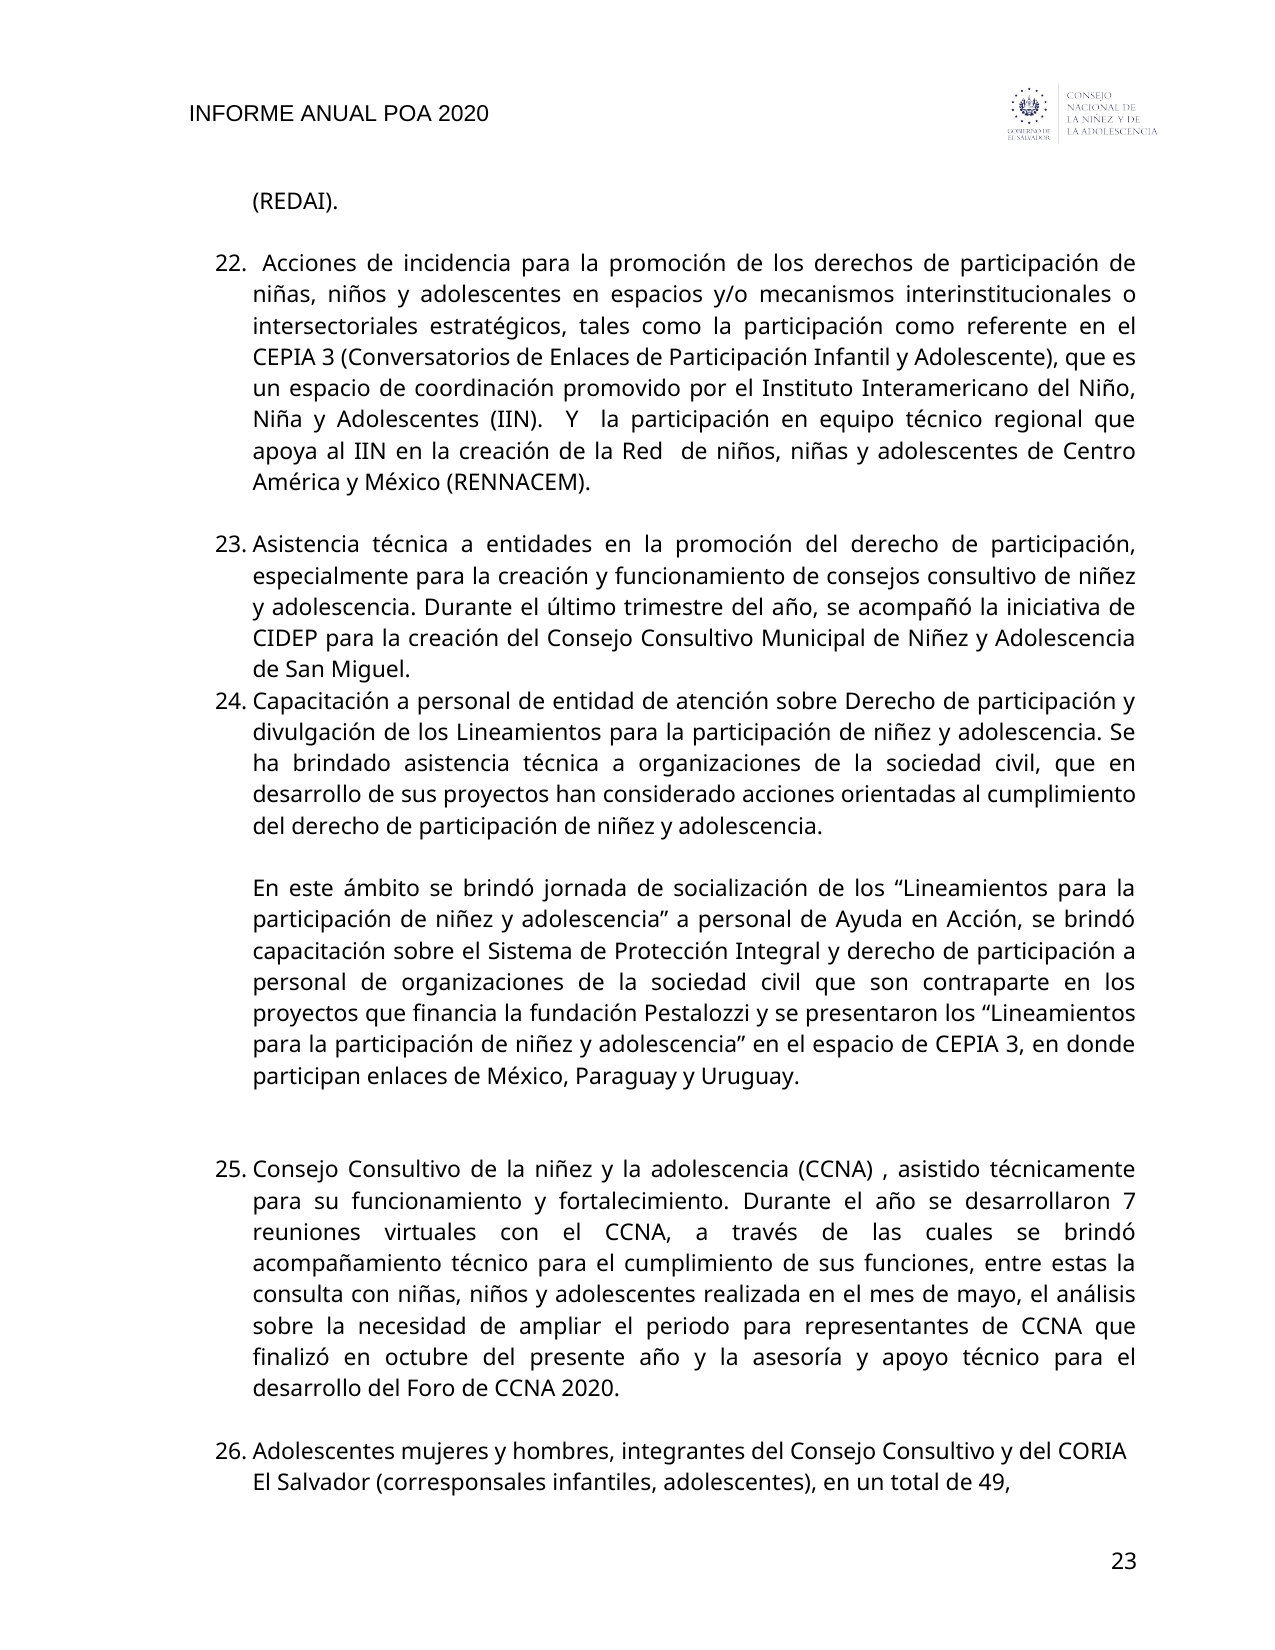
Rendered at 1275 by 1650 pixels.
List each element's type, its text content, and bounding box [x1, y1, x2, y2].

list En este ámbito se brindó jornada de socialización de los “Lineamientos para la participación de niñez y adolescencia” a personal de Ayuda en Acción, se brindó capacitación sobre el Sistema de Protección Integral y derecho de participación a personal de organizaciones de la sociedad civil que son contraparte en los proyectos que financia la fundación Pestalozzi y se presentaron los “Lineamientos para la participación de niñez y adolescencia” en el espacio de CEPIA 3, en donde participan enlaces de México, Paraguay y Uruguay. [252, 872, 1137, 1091]
list Capacitación a personal de entidad de atención sobre Derecho de participación y divulgación de los Lineamientos para la participación de niñez y adolescencia. Se ha brindado asistencia técnica a organizaciones de la sociedad civil, que en desarrollo de sus proyectos han considerado acciones orientadas al cumplimiento del derecho de participación de niñez y adolescencia. [215, 685, 1137, 841]
picture [998, 73, 1166, 154]
list Consejo Consultivo de la niñez y la adolescencia (CCNA) , asistido técnicamente para su funcionamiento y fortalecimiento. Durante el año se desarrollaron 7 reuniones virtuales con el CCNA, a través de las cuales se brindó acompañamiento técnico para el cumplimiento de sus funciones, entre estas la consulta con niñas, niños y adolescentes realizada en el mes de mayo, el análisis sobre la necesidad de ampliar el periodo para representantes de CCNA que finalizó en octubre del presente año y la asesoría y apoyo técnico para el desarrollo del Foro de CCNA 2020. [215, 1153, 1137, 1403]
list Asistencia técnica a entidades en la promoción del derecho de participación, especialmente para la creación y funcionamiento de consejos consultivo de niñez y adolescencia. Durante el último trimestre del año, se acompañó la iniciativa de CIDEP para la creación del Consejo Consultivo Municipal de Niñez y Adolescencia de San Miguel. [215, 528, 1137, 685]
list Acciones de incidencia para la promoción de los derechos de participación de niñas, niños y adolescentes en espacios y/o mecanismos interinstitucionales o intersectoriales estratégicos, tales como la participación como referente en el CEPIA 3 (Conversatorios de Enlaces de Participación Infantil y Adolescente), que es un espacio de coordinación promovido por el Instituto Interamericano del Niño, Niña y Adolescentes (IIN). Y la participación en equipo técnico regional que apoya al IIN en la creación de la Red de niños, niñas y adolescentes de Centro América y México (RENNACEM). [215, 247, 1137, 497]
